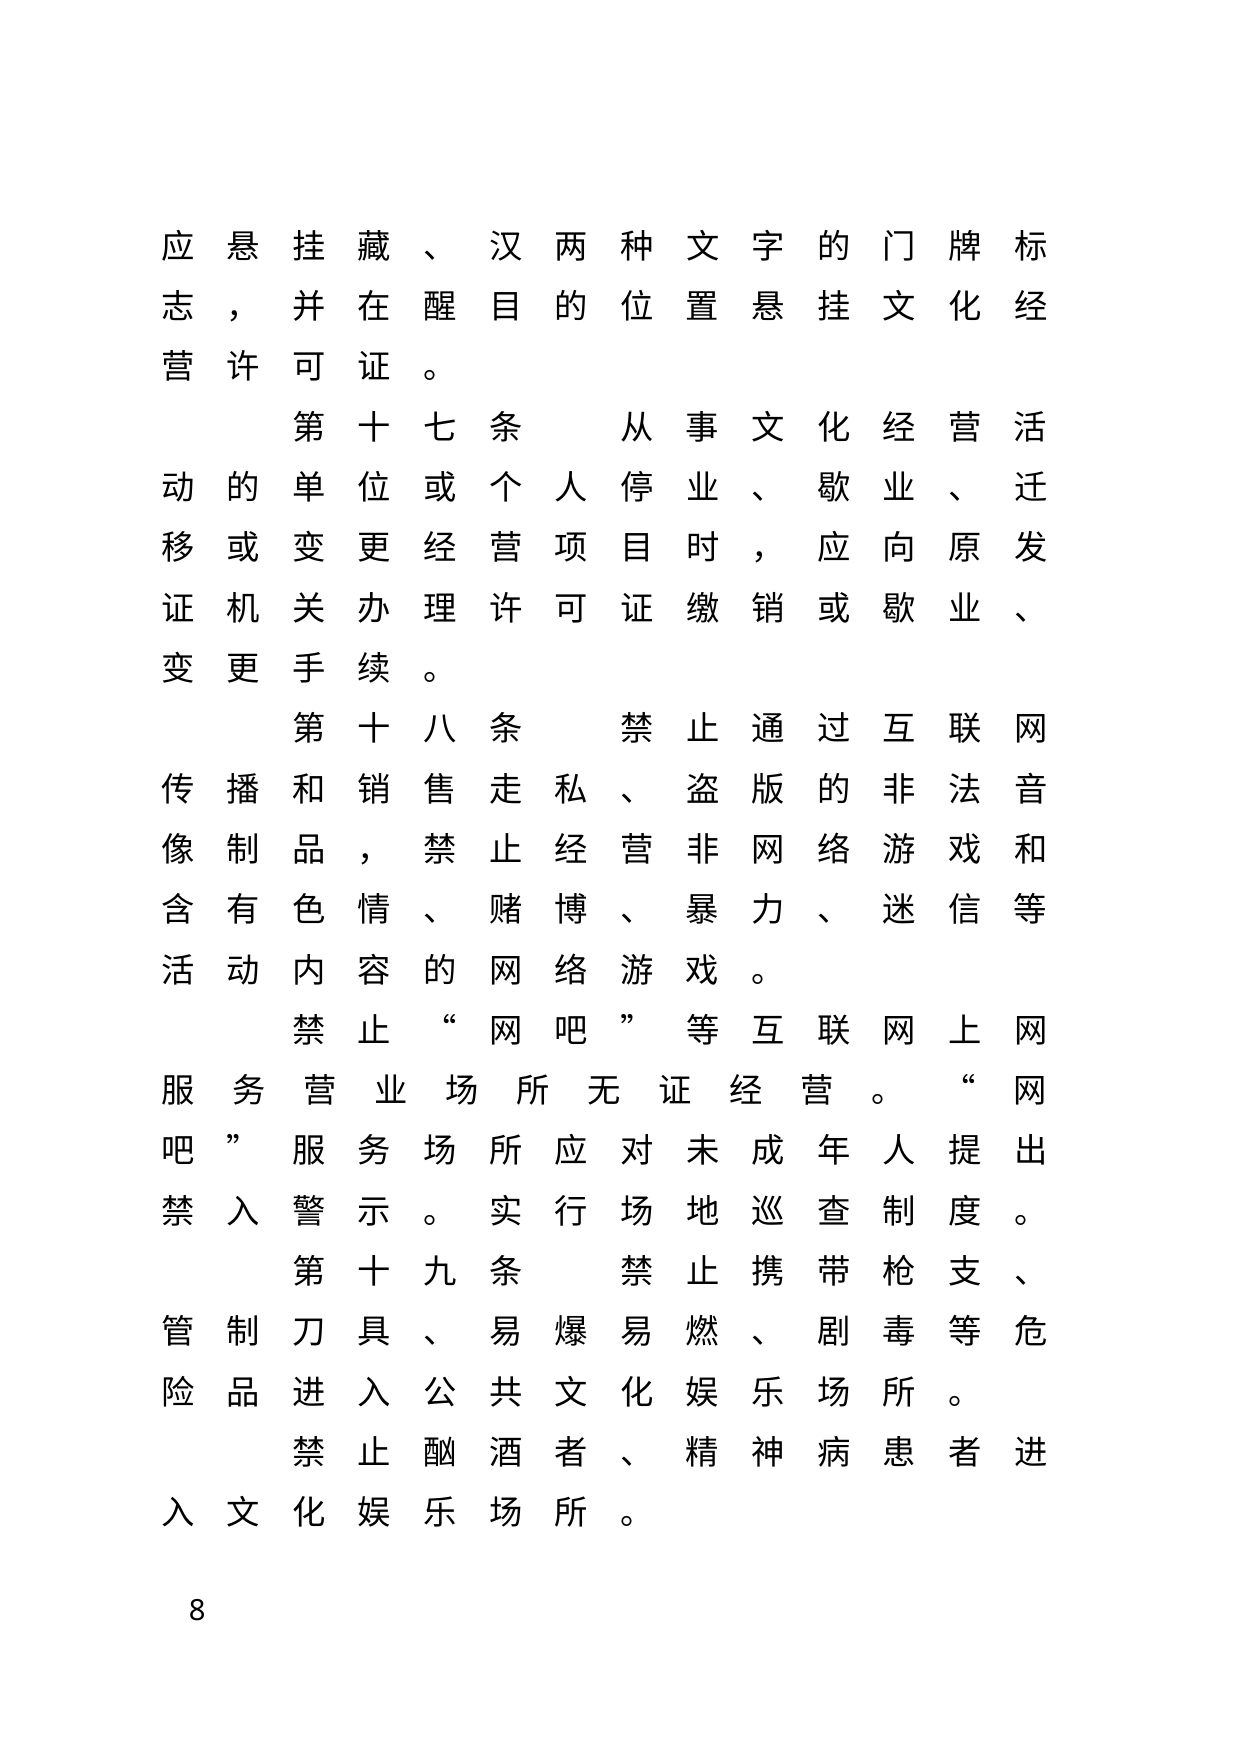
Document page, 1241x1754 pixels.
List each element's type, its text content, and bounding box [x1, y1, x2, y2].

text 第十九条 禁止携带枪支、管制刀具、易爆易燃、剧毒等危险品进入公共文化娱乐场所。 [161, 1239, 1079, 1420]
text 第十八条 禁止通过互联网传播和销售走私、盗版的非法音像制品，禁止经营非网络游戏和含有色情、赌博、暴力、迷信等活动内容的网络游戏。 [161, 696, 1079, 998]
text 禁止酗酒者、精神病患者进入文化娱乐场所。 [161, 1420, 1079, 1540]
text 禁止“网吧”等互联网上网服务营业场所无证经营。“网吧”服务场所应对未成年人提出禁入警示。实行场地巡查制度。 [161, 998, 1079, 1239]
text 第十七条 从事文化经营活动的单位或个人停业、歇业、迁移或变更经营项目时，应向原发证机关办理许可证缴销或歇业、变更手续。 [161, 394, 1079, 696]
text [161, 213, 1079, 394]
